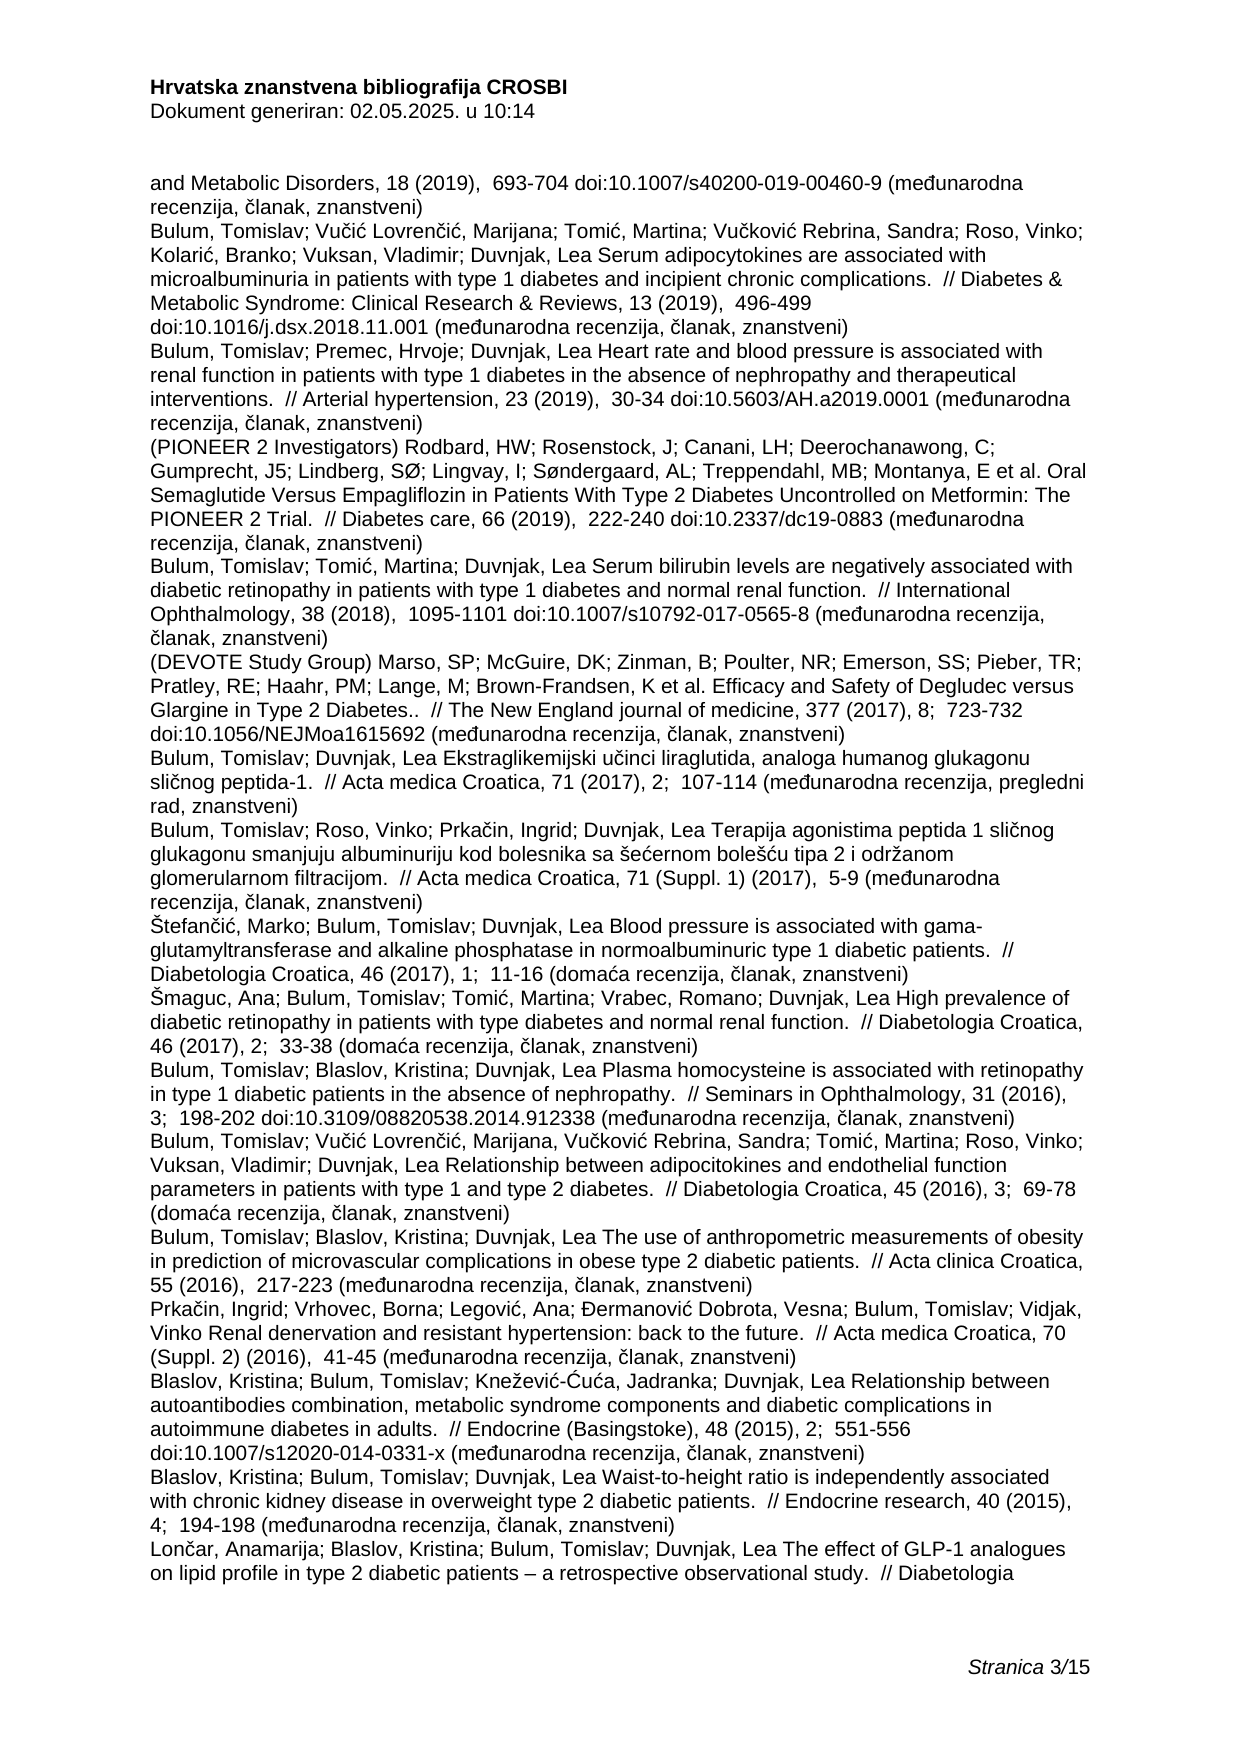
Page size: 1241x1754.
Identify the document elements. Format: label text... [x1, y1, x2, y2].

text Bulum, Tomislav; Blaslov, Kristina; Duvnjak, Lea [150, 1057, 1090, 1129]
text Bulum, Tomislav; Vučić Lovrenčić, Marijana; Tomić, Martina; Vučković Rebrina, Sandra; Roso, Vinko; Kolarić, Branko; Vuksan, Vladimir; Duvnjak, Lea [150, 219, 1090, 339]
text Prkačin, Ingrid; Vrhovec, Borna; Legović, Ana; Đermanović Dobrota, Vesna; Bulum, Tomislav; Vidjak, Vinko [150, 1297, 1090, 1369]
text (DEVOTE Study Group) Marso, SP; McGuire, DK; Zinman, B; Poulter, NR; Emerson, SS; Pieber, TR; Pratley, RE; Haahr, PM; Lange, M; Brown-Frandsen, K et al. [150, 650, 1090, 746]
text Bulum, Tomislav; Duvnjak, Lea [150, 746, 1090, 818]
text Bulum, Tomislav; Premec, Hrvoje; Duvnjak, Lea [150, 339, 1090, 434]
text Šmaguc, Ana; Bulum, Tomislav; Tomić, Martina; Vrabec, Romano; Duvnjak, Lea [150, 986, 1090, 1057]
text Bulum, Tomislav; Blaslov, Kristina; Duvnjak, Lea [150, 1225, 1090, 1297]
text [150, 171, 1090, 219]
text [150, 1465, 1090, 1537]
text Blaslov, Kristina; Bulum, Tomislav; Knežević-Ćuća, Jadranka; Duvnjak, Lea [150, 1369, 1090, 1465]
text (PIONEER 2 Investigators) Rodbard, HW; Rosenstock, J; Canani, LH; Deerochanawong, C; Gumprecht, J5; Lindberg, SØ; Lingvay, I; Søndergaard, AL; Treppendahl, MB; Montanya, E et al. [150, 434, 1090, 554]
text Štefančić, Marko; Bulum, Tomislav; Duvnjak, Lea [150, 914, 1090, 986]
text Bulum, Tomislav; Roso, Vinko; Prkačin, Ingrid; Duvnjak, Lea [150, 818, 1090, 914]
text Bulum, Tomislav; Tomić, Martina; Duvnjak, Lea [150, 554, 1090, 650]
text Bulum, Tomislav; Vučić Lovrenčić, Marijana, Vučković Rebrina, Sandra; Tomić, Martina; Roso, Vinko; Vuksan, Vladimir; Duvnjak, Lea [150, 1129, 1090, 1225]
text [150, 1537, 1090, 1584]
